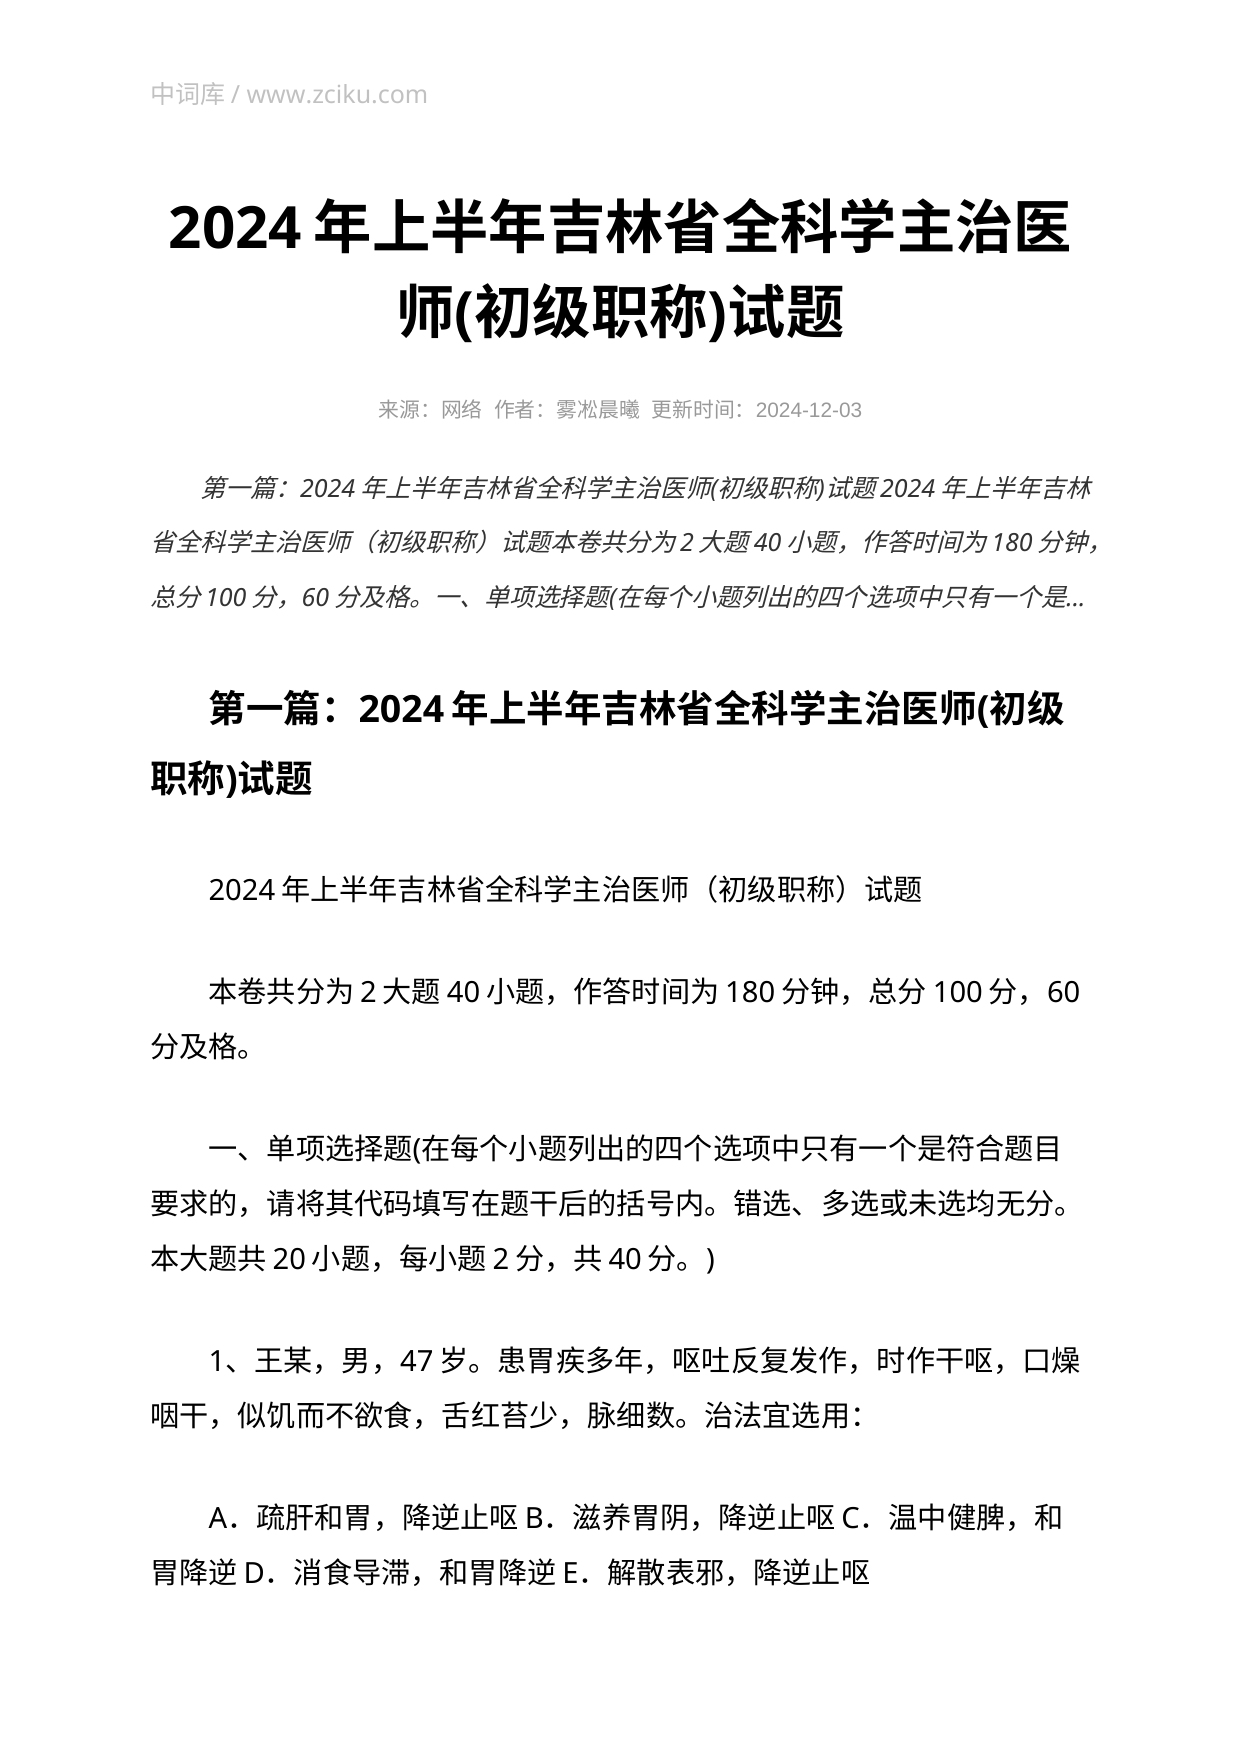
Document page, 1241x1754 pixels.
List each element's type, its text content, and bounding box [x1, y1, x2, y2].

text 第一篇：2024年上半年吉林省全科学主治医师(初级职称)试题2024年上半年吉林省全科学主治医师（初级职称）试题本卷共分为2大题40小题，作答时间为180分钟，总分100分，60分及格。一、单项选择题(在每个小题列出的四个选项中只有一个是... [150, 468, 1090, 613]
text 本卷共分为2大题40小题，作答时间为180分钟，总分100分，60分及格。 [150, 969, 1090, 1066]
subtitle 2024年上半年吉林省全科学主治医师(初级职称)试题 [150, 181, 1090, 351]
text 一、单项选择题(在每个小题列出的四个选项中只有一个是符合题目要求的，请将其代码填写在题干后的括号内。错选、多选或未选均无分。本大题共20小题，每小题2分，共40分。) [150, 1126, 1090, 1278]
text 2024年上半年吉林省全科学主治医师（初级职称）试题 [150, 867, 1090, 909]
text 来源：网络 作者：雾凇晨曦 更新时间：2024-12-03 [150, 398, 1090, 422]
text 1、王某，男，47岁。患胃疾多年，呕吐反复发作，时作干呕，口燥咽干，似饥而不欲食，舌红苔少，脉细数。治法宜选用： [150, 1337, 1090, 1435]
text 第一篇：2024年上半年吉林省全科学主治医师(初级职称)试题 [150, 678, 1090, 804]
text A．疏肝和胃，降逆止呕B．滋养胃阴，降逆止呕C．温中健脾，和胃降逆D．消食导滞，和胃降逆E．解散表邪，降逆止呕 [150, 1494, 1090, 1592]
